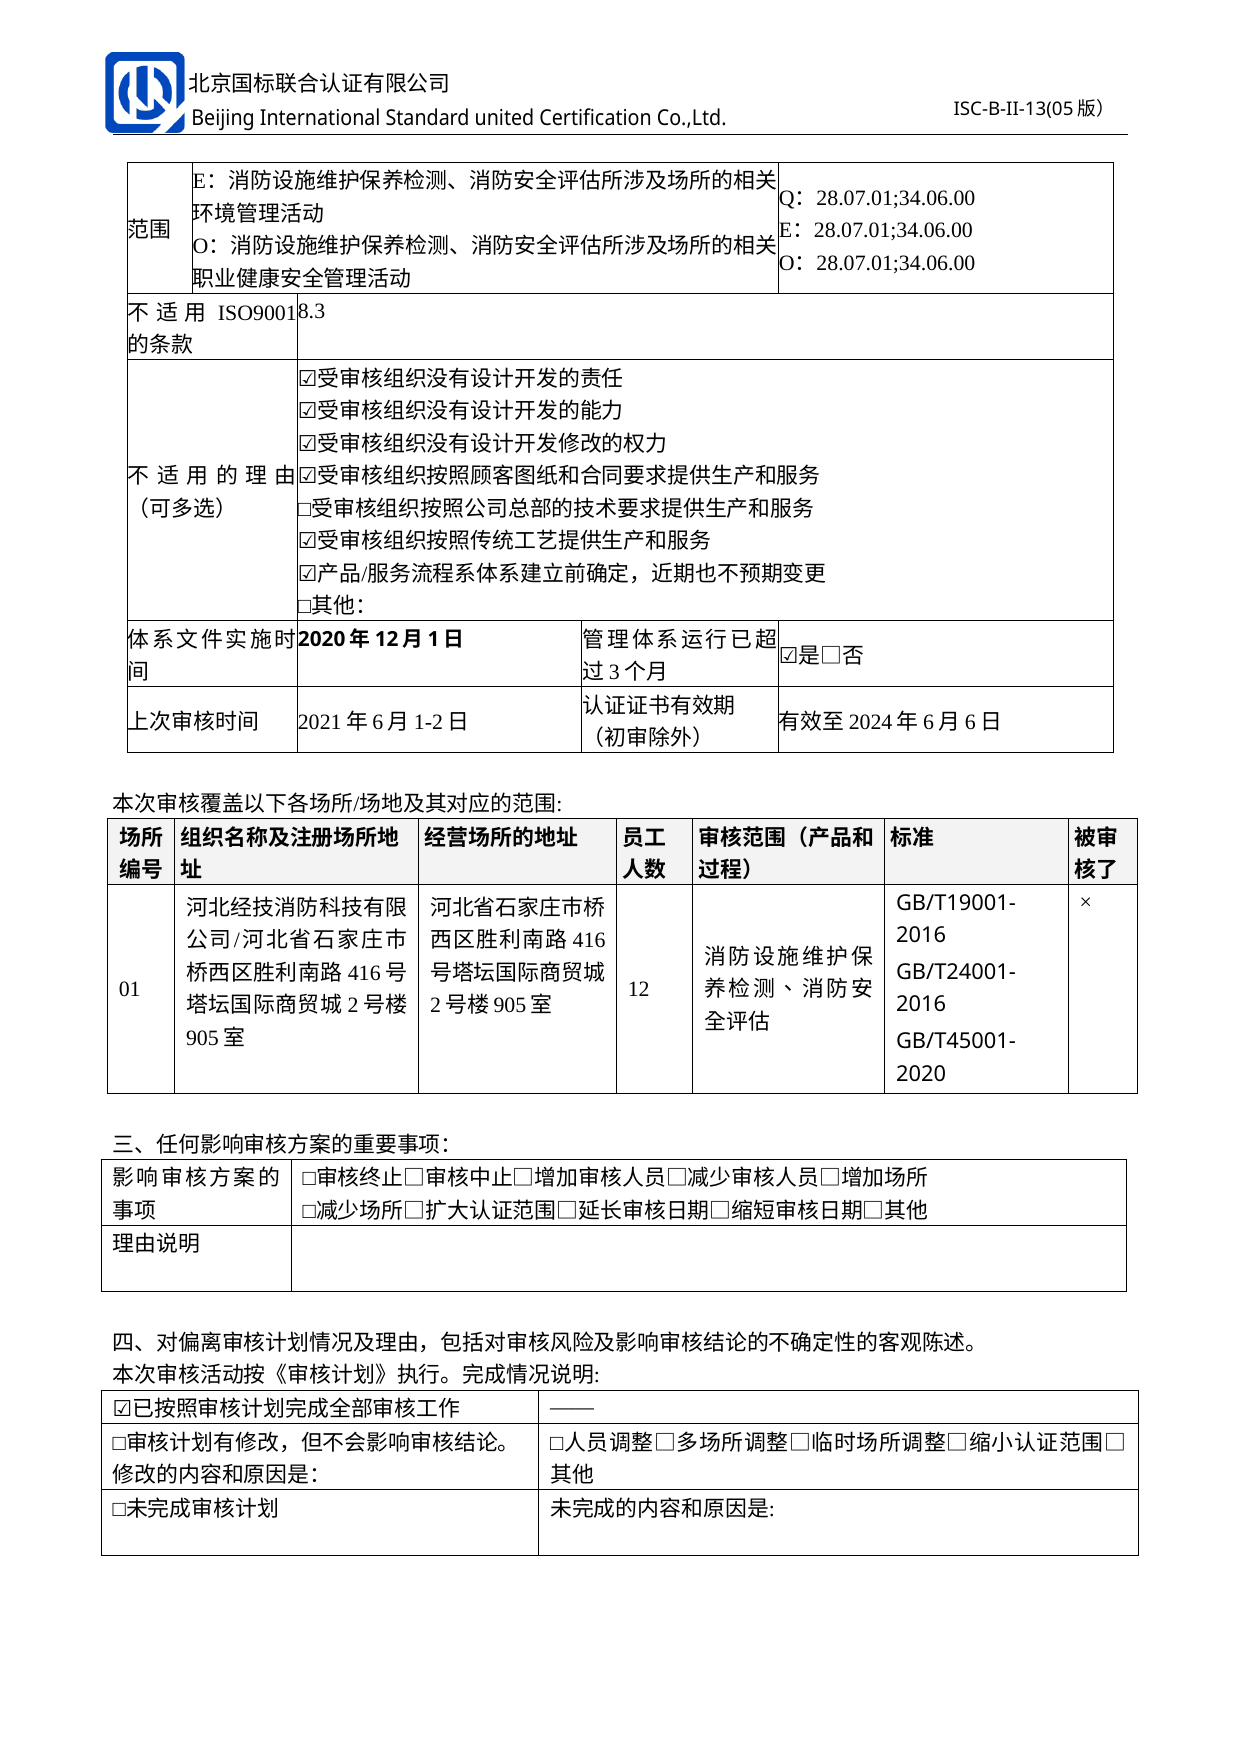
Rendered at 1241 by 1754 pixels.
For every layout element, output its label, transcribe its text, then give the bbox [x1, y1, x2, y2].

table_header □审核终止□审核中止□增加审核人员□减少审核人员□增加场所 □减少场所□扩大认证范围□延长审核日期□缩短审核日期□其他 [292, 1160, 1126, 1225]
picture [105, 52, 185, 133]
table_cell Q：28.07.01;34.06.00 E：28.07.01;34.06.00 O：28.07.01;34.06.00 [779, 163, 1113, 293]
table_cell 12 [617, 885, 692, 1093]
table_cell 理由说明 [102, 1226, 291, 1291]
table_cell □人员调整□多场所调整□临时场所调整□缩小认证范围□其他 [539, 1424, 1138, 1489]
table_cell 认证证书有效期 （初审除外） [582, 687, 778, 752]
text 三、任何影响审核方案的重要事项： [112, 1126, 1128, 1159]
table_header 被审核了 [1069, 819, 1137, 884]
table_cell 审核范围 [128, 163, 192, 293]
table_cell [292, 1226, 1126, 1291]
table_cell 2021年6月1-2日 [298, 687, 581, 752]
table_header 员工人数 [617, 819, 692, 884]
table_cell ☑受审核组织没有设计开发的责任 ☑受审核组织没有设计开发的能力 ☑受审核组织没有设计开发修改的权力 ☑受审核组织按照顾客图纸和合同要求提供生产和服务 □受审核组织按照公司总部的技术要求提供生产和服务 ☑受审核组织按照传统工艺提供生产和服务 ☑产品/服务流程系体系建立前确定，近期也不预期变更 □其他： [298, 360, 1113, 620]
table_cell 不适用的理由（可多选） [128, 360, 297, 620]
text 本次审核覆盖以下各场所/场地及其对应的范围: [112, 786, 1128, 818]
table_cell 体系文件实施时间 [128, 621, 297, 686]
table_cell □审核计划有修改，但不会影响审核结论。 修改的内容和原因是： [102, 1424, 538, 1489]
table_header 标准 [885, 819, 1068, 884]
table_header 经营场所的地址 [419, 819, 616, 884]
table_header 影响审核方案的事项 [102, 1160, 291, 1225]
text 本次审核活动按《审核计划》执行。完成情况说明: [112, 1357, 1128, 1389]
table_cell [193, 163, 778, 293]
table_cell ☑是□否 [779, 621, 1113, 686]
table_header —— [539, 1391, 1138, 1423]
table_cell 8.3 [298, 294, 1113, 359]
table_cell 上次审核时间 [128, 687, 297, 752]
table_cell □未完成审核计划 [102, 1490, 538, 1555]
table_cell 有效至2024年6月6日 [779, 687, 1113, 752]
table_cell 河北省石家庄市桥西区胜利南路416号塔坛国际商贸城2号楼905室 [419, 885, 616, 1093]
table_cell 河北经技消防科技有限公司/河北省石家庄市桥西区胜利南路416号塔坛国际商贸城2号楼905室 [175, 885, 418, 1093]
table_cell 消防设施维护保养检测、消防安全评估 [693, 885, 884, 1093]
table_header ☑已按照审核计划完成全部审核工作 [102, 1391, 538, 1423]
table_cell GB/T19001-2016 GB/T24001-2016 GB/T45001-2020 [885, 885, 1068, 1093]
table_header 组织名称及注册场所地址 [175, 819, 418, 884]
table_cell 未完成的内容和原因是: [539, 1490, 1138, 1555]
table_cell 01 [108, 885, 174, 1093]
table_cell [1069, 885, 1137, 1093]
text 四、对偏离审核计划情况及理由，包括对审核风险及影响审核结论的不确定性的客观陈述。 [112, 1324, 1128, 1357]
table_cell 管理体系运行已超过3个月 [582, 621, 778, 686]
table_header 场所编号 [108, 819, 174, 884]
table_header 审核范围（产品和过程） [693, 819, 884, 884]
table_cell 2020年12月1日 [298, 621, 581, 686]
table_cell 不适用ISO9001的条款 [128, 294, 297, 359]
